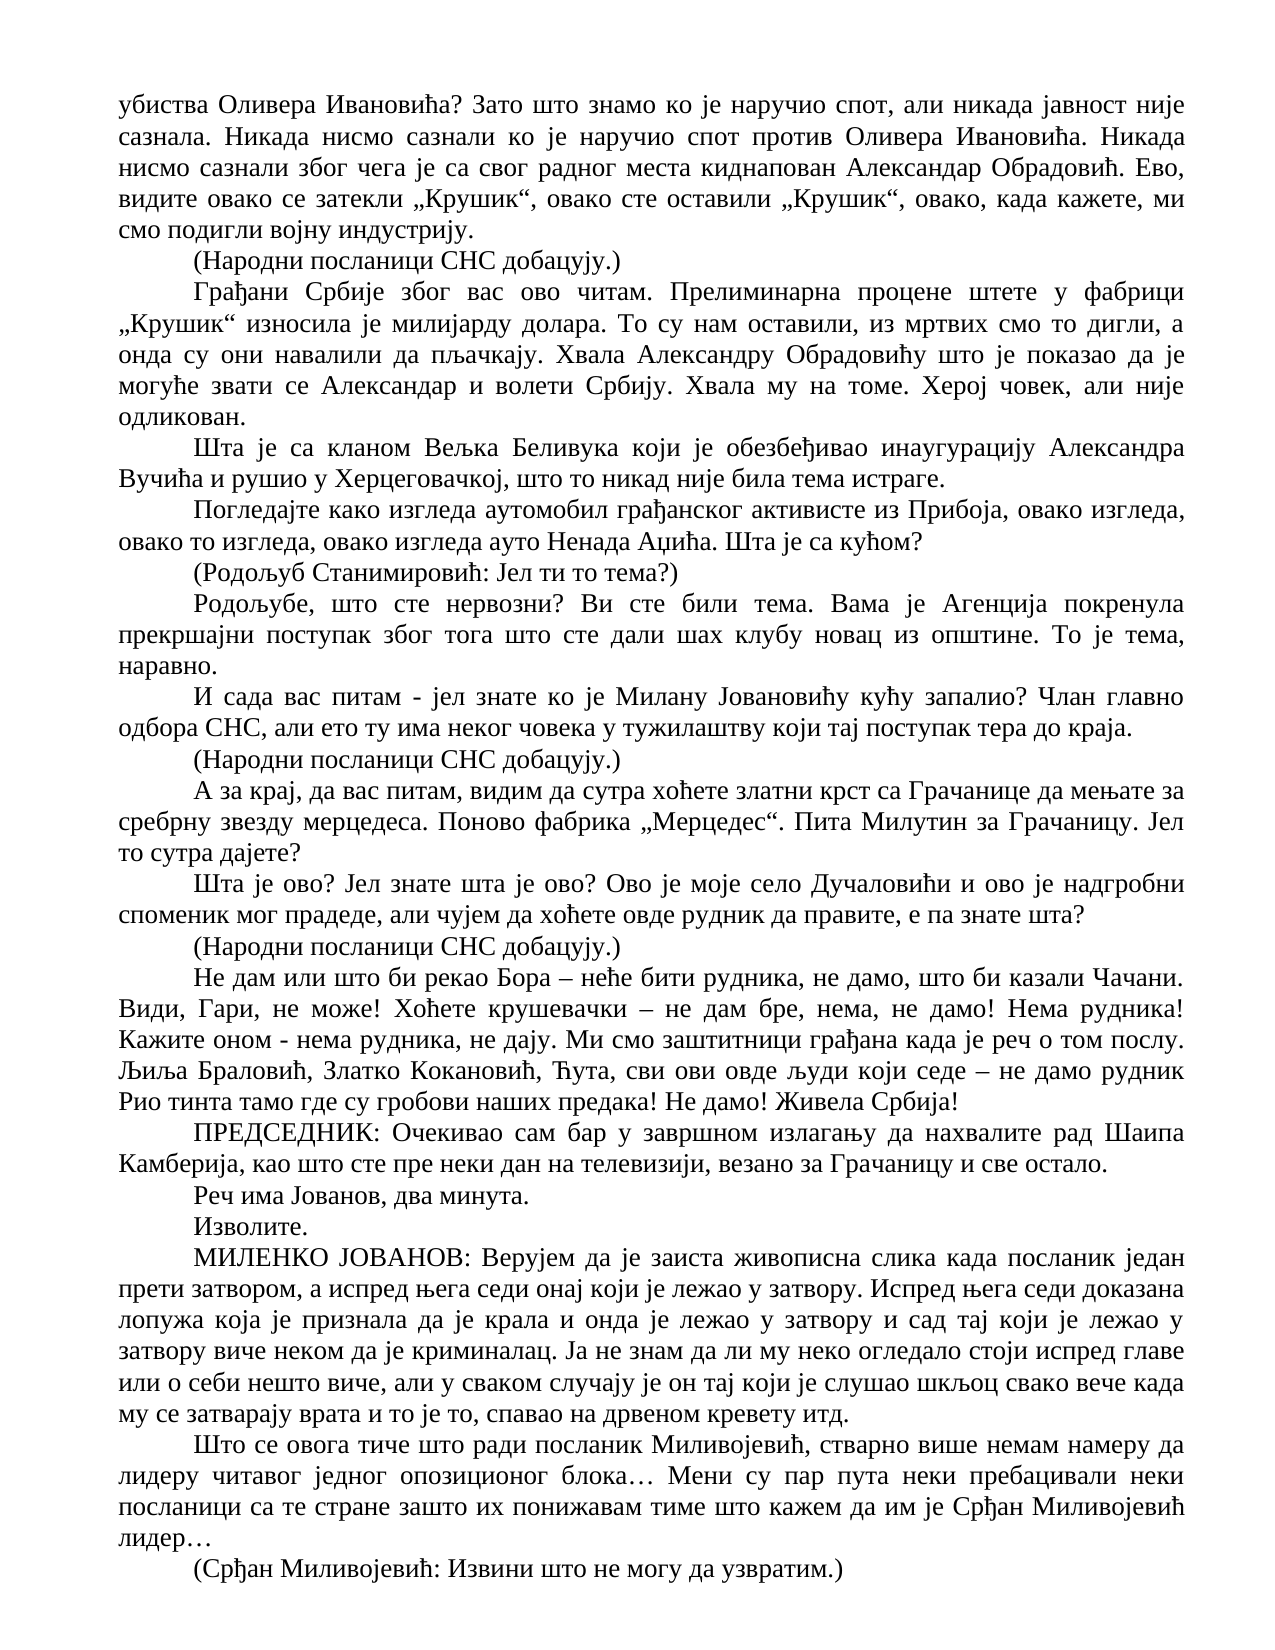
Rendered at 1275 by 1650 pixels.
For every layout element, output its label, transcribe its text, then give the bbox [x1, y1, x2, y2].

text МИЛЕНКО ЈОВАНОВ: Верујем да је заиста живописна слика када посланик један прети затвором, а испред њега седи онај који је лежао у затвору. Испред њега седи доказана лопужа која је признала да је крала и онда је лежао у затвору и сад тај који је лежао у затвору виче неком да је криминалац. Ја не знам да ли му неко огледало стоји испред главе или о себи нешто виче, али у сваком случају је он тај који је слушао шкљоц свако вече када му се затварају врата и то је то, спавао на дрвеном кревету итд. [118, 1241, 1186, 1428]
text Не дам или што би рекао Бора – неће бити рудника, не дамо, што би казали Чачани. Види, Гари, не може! Хоћете крушевачки – не дам бре, нема, не дамо! Нема рудника! Кажите оном - нема рудника, не дају. Ми смо заштитници грађана када је реч о том послу. Љиља Браловић, Златко Кокановић, Ћута, сви ови овде људи који седе – не дамо рудник Рио тинта тамо где су гробови наших предака! Не дамо! Живела Србија! [118, 961, 1186, 1116]
text Шта је ово? Јел знате шта је ово? Ово је моје село Дучаловићи и ово је надгробни споменик мог прадеде, али чујем да хоћете овде рудник да правите, е па знате шта? [118, 867, 1186, 929]
text Грађани Србије због вас ово читам. Прелиминарна процене штете у фабрици „Крушик“ износила је милијарду долара. То су нам оставили, из мртвих смо то дигли, а онда су они навалили да пљачкају. Хвала Александру Обрадовићу што је показао да је могуће звати се Александар и волети Србију. Хвала му на томе. Херој човек, али није одликован. [118, 276, 1186, 431]
text (Народни посланици СНС добацују.) [118, 929, 1186, 961]
text ПРЕДСЕДНИК: Очекивао сам бар у завршном излагању да нахвалите рад Шаипа Камберија, као што сте пре неки дан на телевизији, везано за Грачаницу и све остало. [118, 1116, 1186, 1179]
text (Народни посланици СНС добацују.) [118, 743, 1186, 774]
text Шта је са кланом Вељка Беливука који је обезбеђивао инаугурацију Александра Вучића и рушио у Херцеговачкој, што то никад није била тема истраге. [118, 431, 1186, 493]
text (Народни посланици СНС добацују.) [118, 244, 1186, 276]
text И сада вас питам - јел знате ко је Милану Јовановићу кућу запалио? Члан главно одбора СНС, али ето ту има неког човека у тужилаштву који тај поступак тера до краја. [118, 680, 1186, 743]
text Што се овога тиче што ради посланик Миливојевић, стварно више немам намеру да лидеру читавог једног опозиционог блока… Мени су пар пута неки пребацивали неки посланици са те стране зашто их понижавам тиме што кажем да им је Срђан Миливојевић лидер… [118, 1428, 1186, 1552]
text А за крај, да вас питам, видим да сутра хоћете златни крст са Грачанице да мењате за сребрну звезду мерцедеса. Поново фабрика „Мерцедес“. Пита Милутин за Грачаницу. Јел то сутра дајете? [118, 774, 1186, 867]
text Изволите. [118, 1210, 1186, 1241]
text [118, 89, 1186, 244]
text (Родољуб Станимировић: Јел ти то тема?) [118, 556, 1186, 587]
text Реч има Јованов, два минута. [118, 1179, 1186, 1210]
text (Срђан Миливојевић: Извини што не могу да узвратим.) [118, 1552, 1186, 1584]
text Родољубе, што сте нервозни? Ви сте били тема. Вама је Агенција покренула прекршајни поступак због тога што сте дали шах клубу новац из општине. То је тема, наравно. [118, 587, 1186, 680]
text Погледајте како изгледа аутомобил грађанског активисте из Прибоја, овако изгледа, овако то изгледа, овако изгледа ауто Ненада Аџића. Шта је са кућом? [118, 493, 1186, 556]
